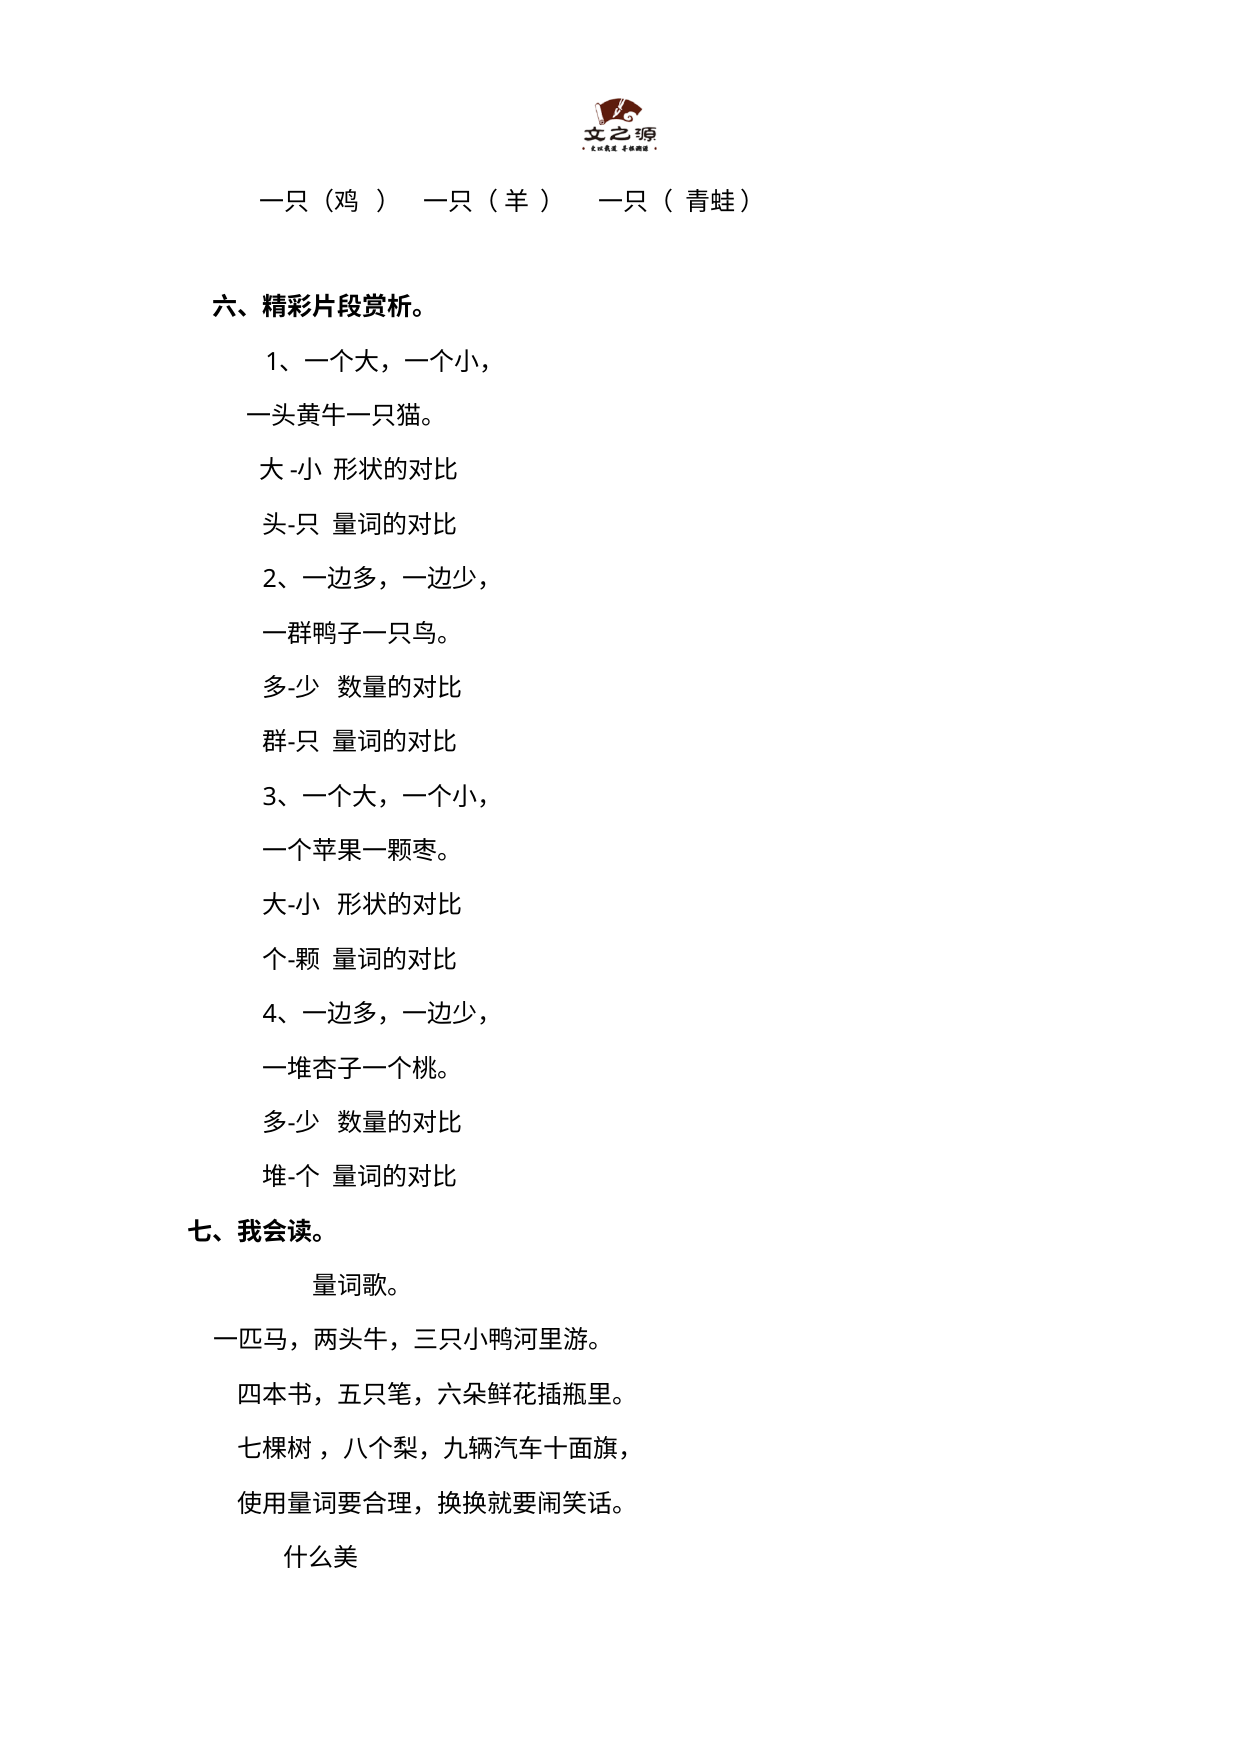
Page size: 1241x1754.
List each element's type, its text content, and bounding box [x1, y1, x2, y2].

list 大 -小 形状的对比 [187, 450, 1053, 486]
list 多-少 数量的对比 [187, 1102, 1053, 1139]
list 1、一个大，一个小， [187, 341, 1053, 377]
list 六、精彩片段赏析。 [187, 287, 1053, 323]
list 大-小 形状的对比 [187, 885, 1053, 921]
list 堆-个 量词的对比 [187, 1157, 1053, 1193]
list 使用量词要合理，换换就要闹笑话。 [187, 1483, 1053, 1519]
list 一头黄牛一只猫。 [187, 396, 1053, 432]
list 3、一个大，一个小， [187, 776, 1053, 812]
list 量词歌。 [187, 1266, 1053, 1302]
list 4、一边多，一边少，[来源:学+科+网] [187, 994, 1053, 1030]
list 一群鸭子一只鸟。 [187, 613, 1053, 649]
list 群-只 量词的对比[来源:学科网ZXXK] [187, 722, 1053, 758]
list 一个苹果一颗枣。 [187, 831, 1053, 867]
list 七棵树 ，八个梨，九辆汽车十面旗， [187, 1429, 1053, 1465]
list 七、我会读。 [187, 1211, 1053, 1247]
list 一匹马，两头牛，三只小鸭河里游。 [187, 1320, 1053, 1356]
list 多-少 数量的对比 [187, 667, 1053, 704]
list 2、一边多，一边少， [187, 559, 1053, 595]
list 一堆杏子一个桃。 [187, 1048, 1053, 1084]
list 四本书，五只笔，六朵鲜花插瓶里。 [187, 1374, 1053, 1411]
list 什么美 [187, 1537, 1053, 1574]
list 头-只 量词的对比 [187, 504, 1053, 541]
list 个-颗 量词的对比 [187, 939, 1053, 976]
list 一只（鸡 ） 一只（ 羊 ） 一只（ 青蛙 ） [209, 181, 1053, 218]
picture [543, 75, 698, 180]
